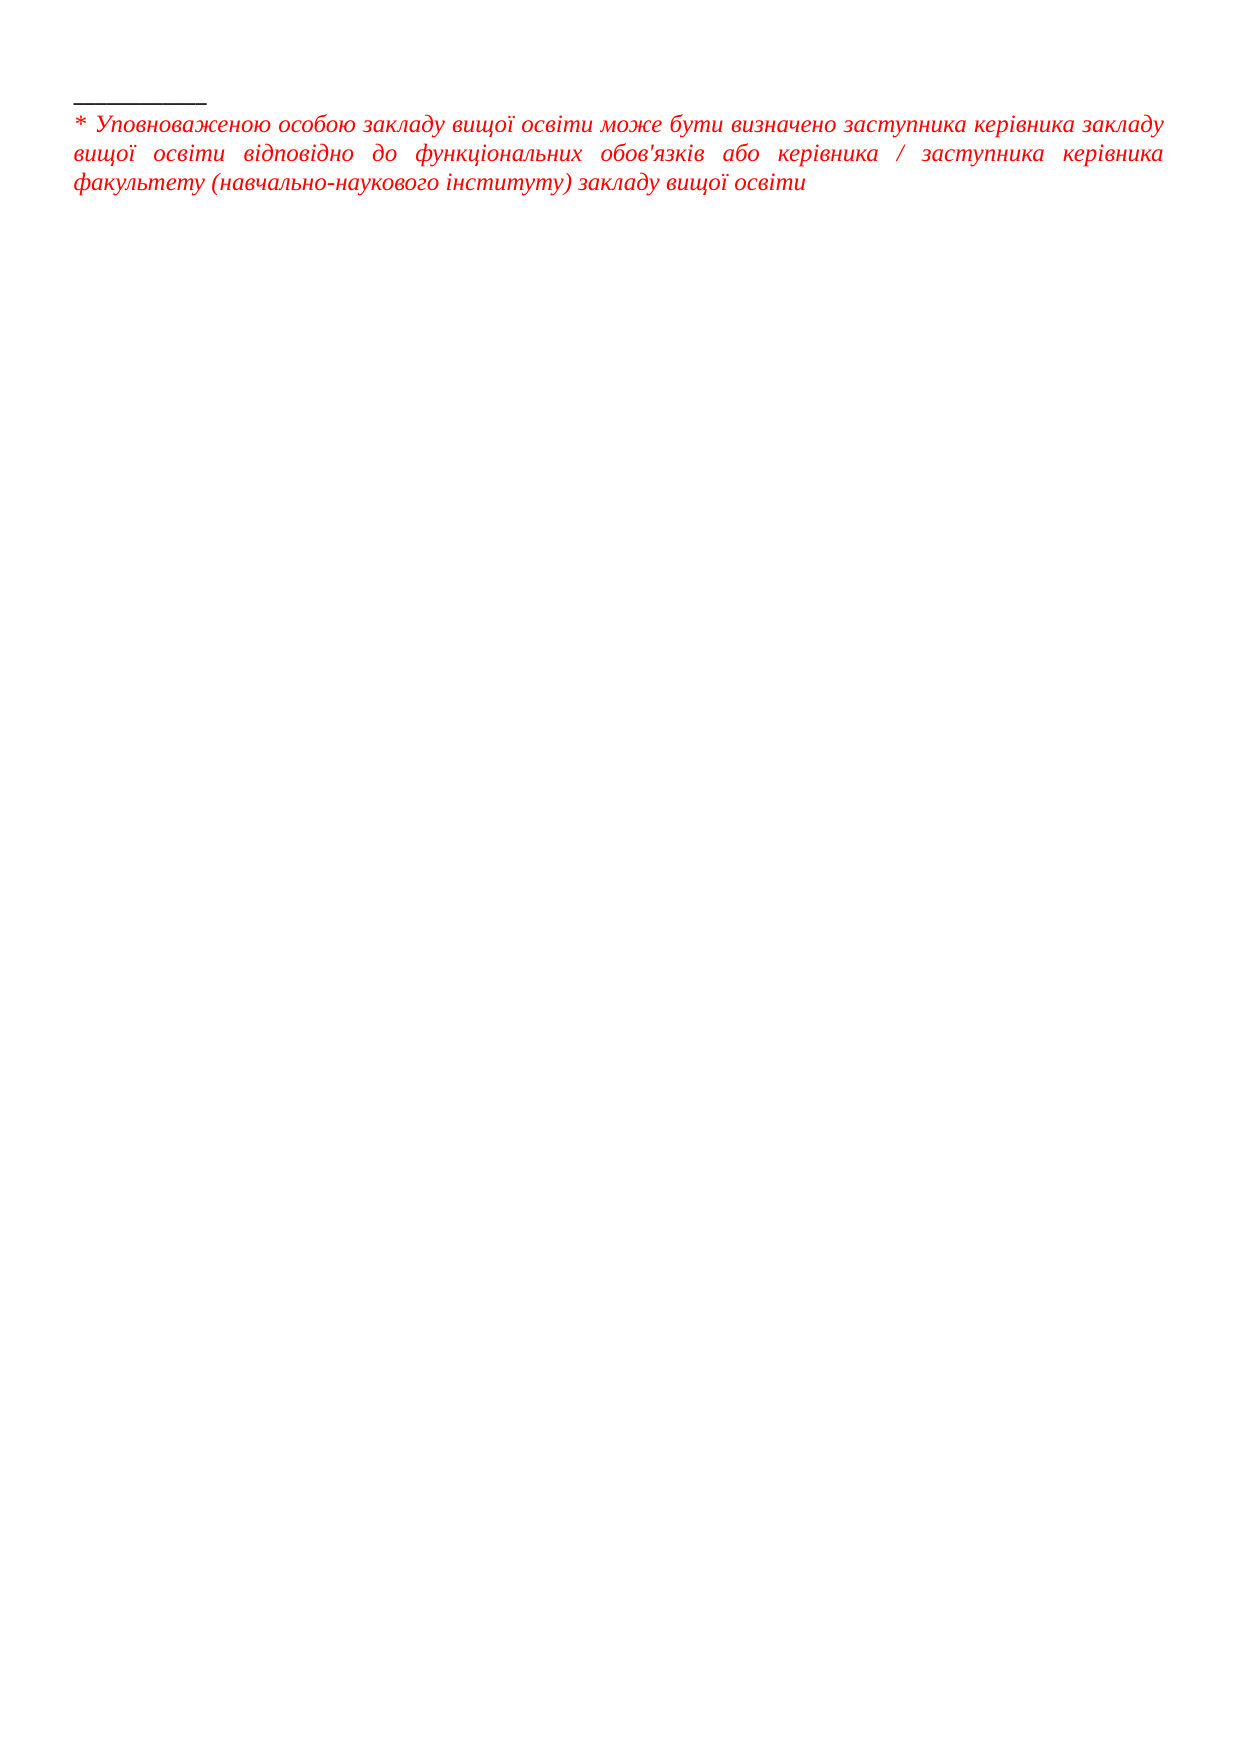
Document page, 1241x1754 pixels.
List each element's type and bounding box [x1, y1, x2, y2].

table_header [73, 75, 1167, 195]
